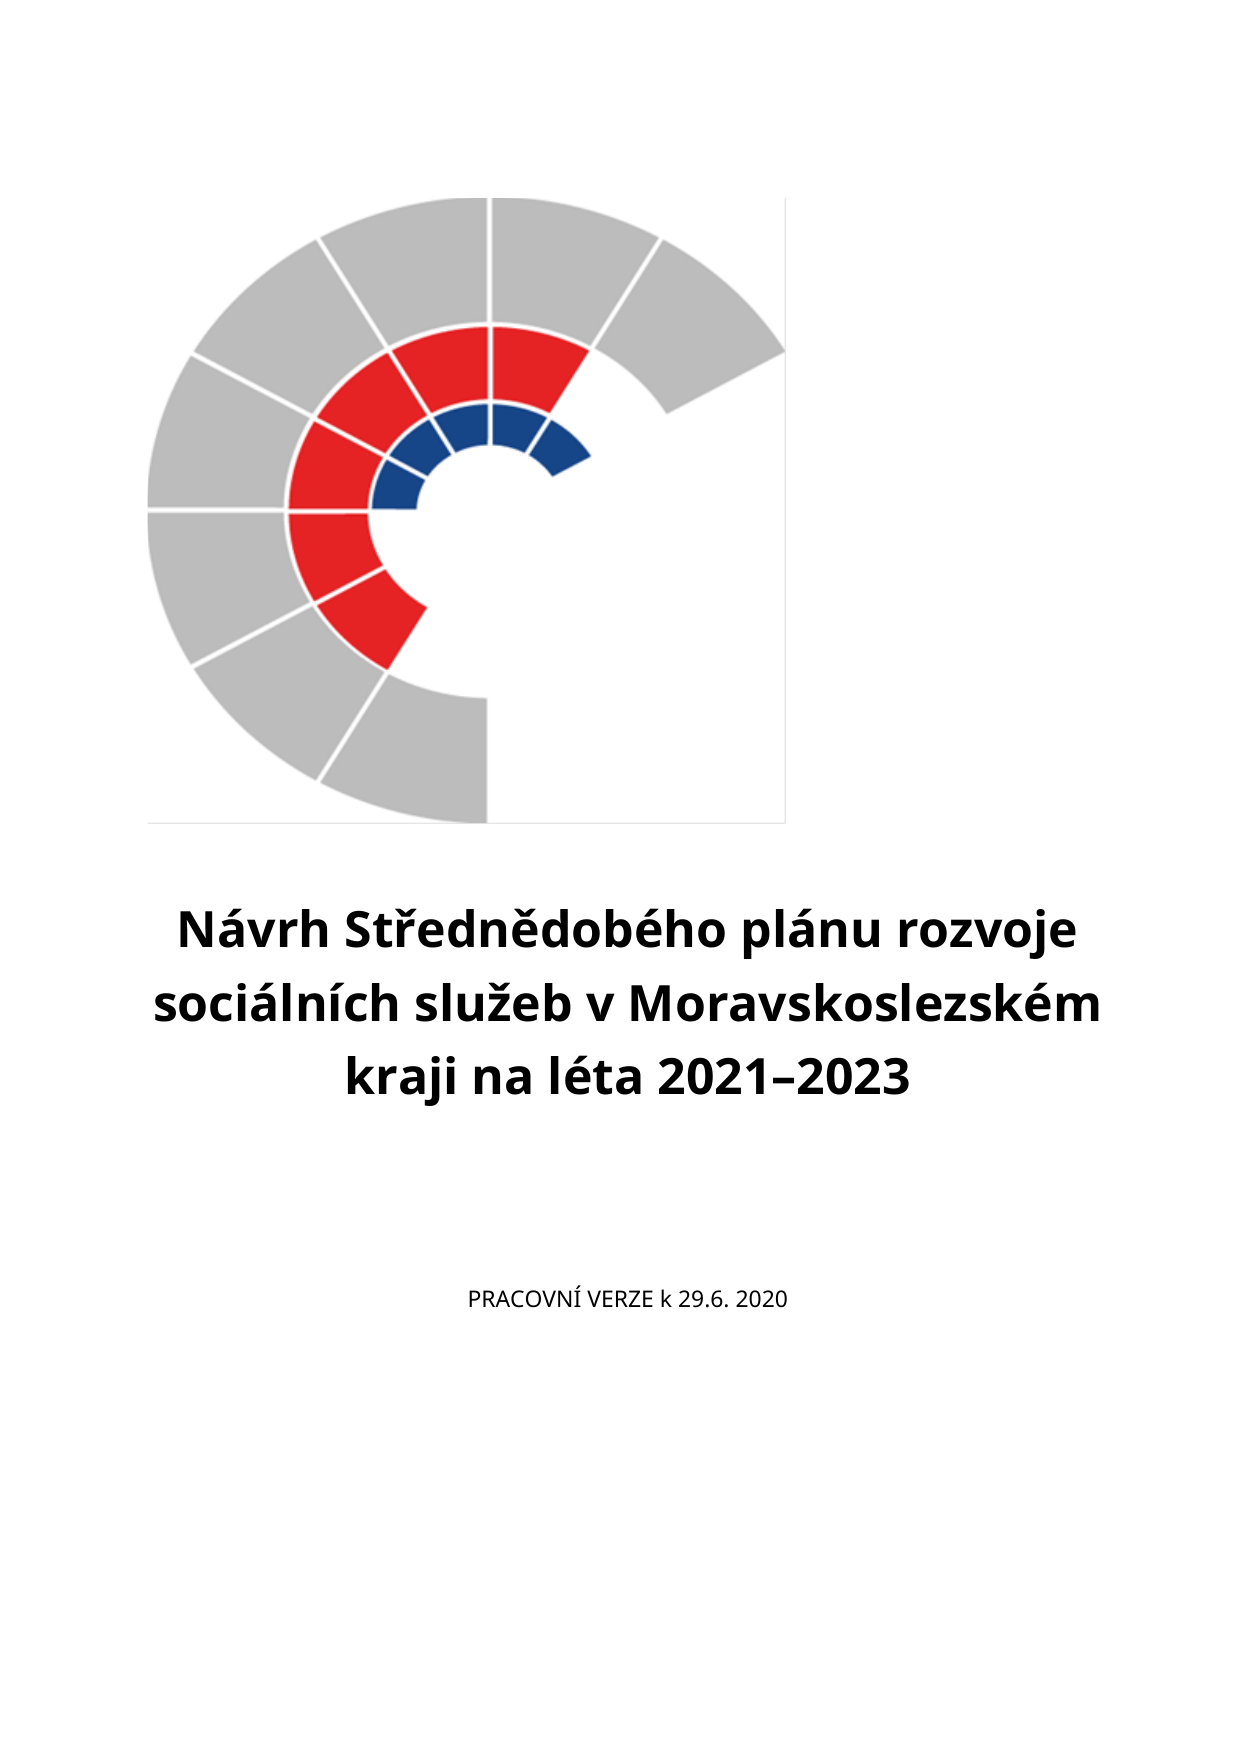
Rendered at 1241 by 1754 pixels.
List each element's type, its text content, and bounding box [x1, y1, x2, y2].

text PRACOVNÍ VERZE k 29.6. 2020 [148, 1283, 1107, 1314]
picture [147, 198, 787, 825]
text Návrh Střednědobého plánu rozvoje sociálních služeb v Moravskoslezském kraji na léta 2021–2023 [148, 894, 1107, 1109]
